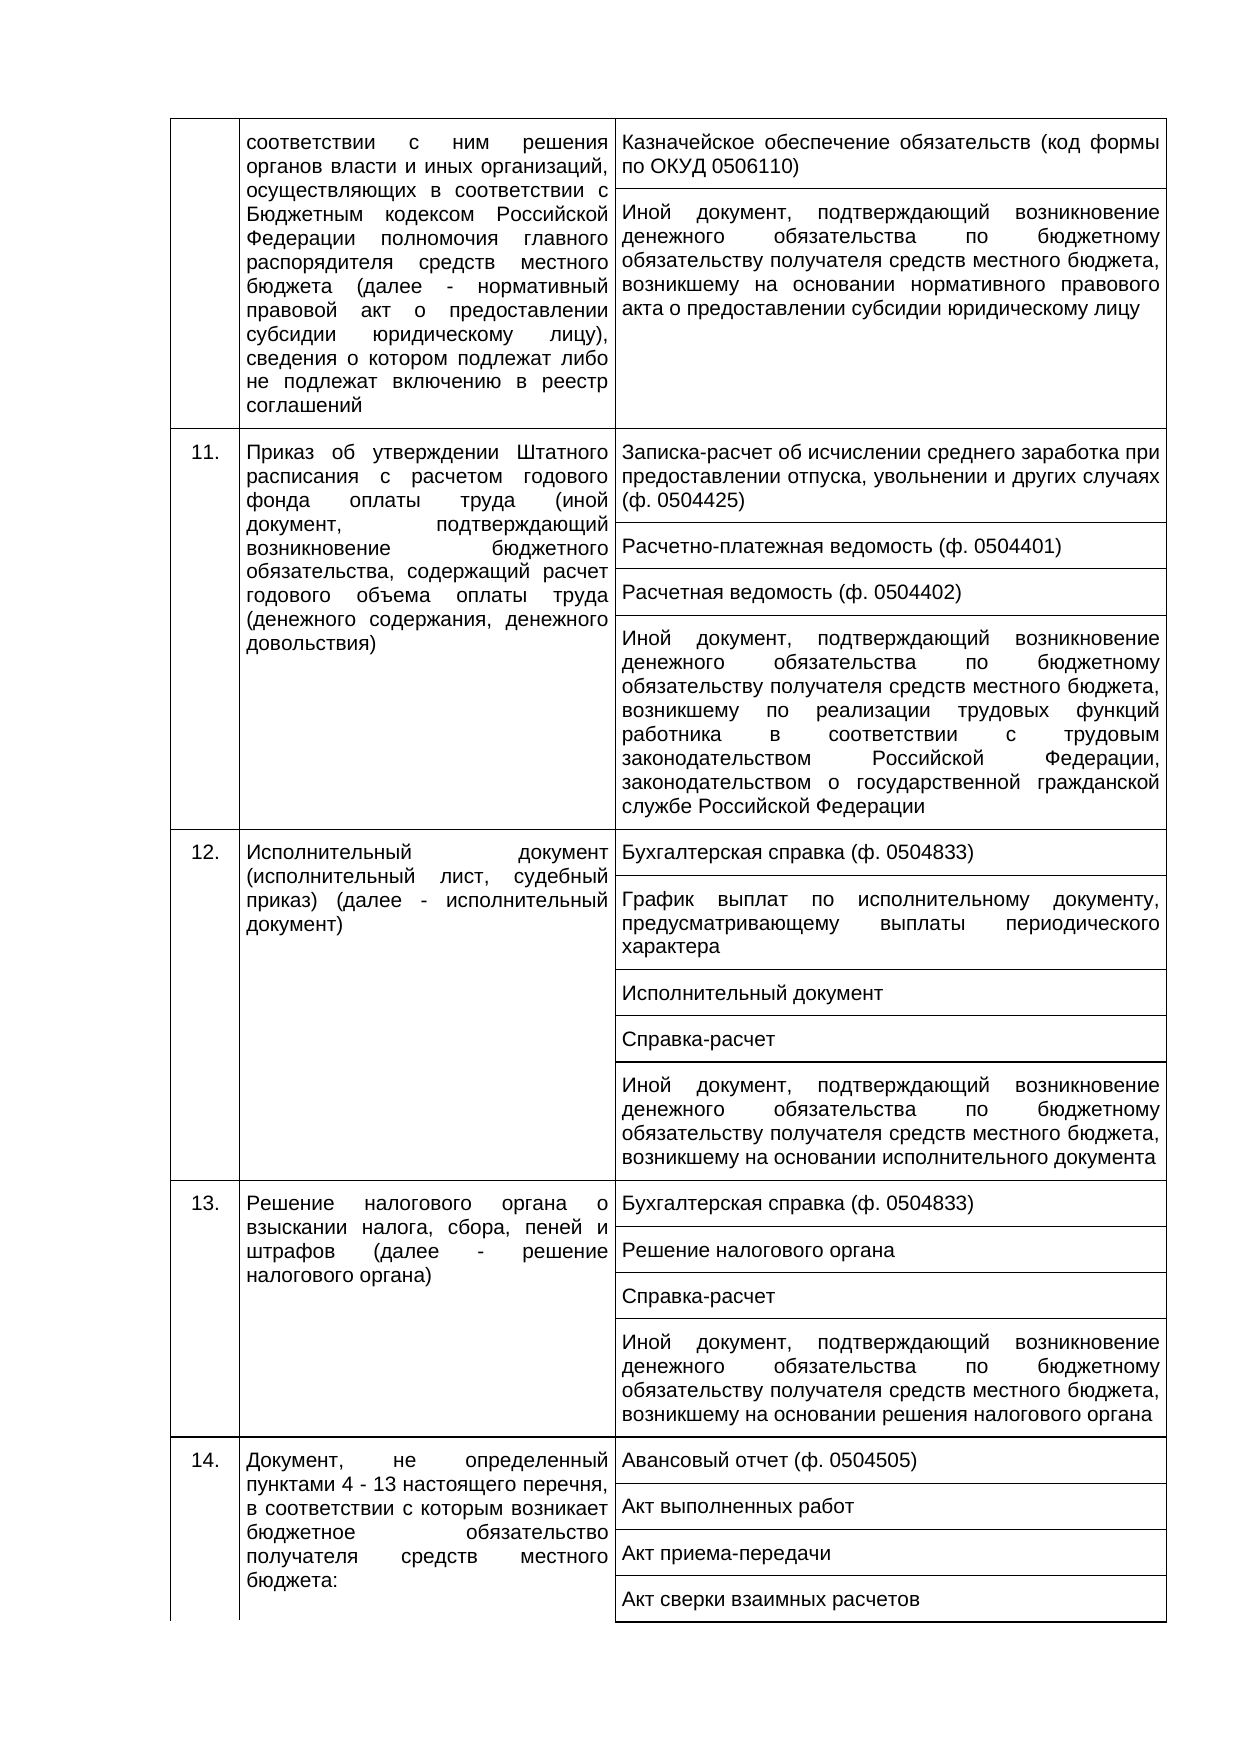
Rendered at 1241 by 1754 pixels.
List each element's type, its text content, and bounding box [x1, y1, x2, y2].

table_cell График выплат по исполнительному документу, предусматривающему выплаты периодического характера [616, 876, 1166, 969]
table_cell Решение налогового органа о взыскании налога, сбора, пеней и штрафов (далее - решение налогового органа) [240, 1181, 615, 1436]
table_cell Приказ об утверждении Штатного расписания с расчетом годового фонда оплаты труда (иной документ, подтверждающий возникновение бюджетного обязательства, содержащий расчет годового объема оплаты труда (денежного содержания, денежного довольствия) [240, 429, 615, 828]
table_cell Исполнительный документ (исполнительный лист, судебный приказ) (далее - исполнительный документ) [240, 830, 615, 1179]
table_cell Казначейское обеспечение обязательств (код формы по ОКУД 0506110) [616, 119, 1166, 188]
table_cell Авансовый отчет (ф. 0504505) [616, 1438, 1166, 1483]
table_cell 11. [171, 429, 239, 828]
table_cell 14. [171, 1438, 239, 1621]
table_cell Расчетная ведомость (ф. 0504402) [616, 569, 1166, 614]
table_cell 12. [171, 830, 239, 1179]
table_cell Акт сверки взаимных расчетов [616, 1576, 1166, 1621]
table_cell Акт выполненных работ [616, 1484, 1166, 1529]
table_cell Расчетно-платежная ведомость (ф. 0504401) [616, 523, 1166, 568]
table_cell Документ, не определенный пунктами 4 - 13 настоящего перечня, в соответствии с которым возникает бюджетное обязательство получателя средств местного бюджета: - закон, иной нормативный правовой акт, в соответствии с которыми возникают публичные нормативные обязательства (публичные обязательства), обязательства перед иностранными государствами, международными организациями, обязательства по уплате взносов, безвозмездных перечислений субъектам международного права, обязательства, принятые в иностранной валюте и подлежащие оплате в иностранной валюте, а также обязательства по уплате платежей в бюджет (не требующие заключения договора); - договор, расчет по которому в соответствии с законодательством Российской Федерации осуществляется наличными деньгами, если получателем средств местного бюджета в Федеральное казначейство не направлены информация и документы по указанному договору для их включения в реестр контрактов; [240, 1438, 615, 1621]
table_cell Иной документ, подтверждающий возникновение денежного обязательства по бюджетному обязательству получателя средств местного бюджета, возникшему по реализации трудовых функций работника в соответствии с трудовым законодательством Российской Федерации, законодательством о государственной гражданской службе Российской Федерации [616, 616, 1166, 828]
table_cell 13. [171, 1181, 239, 1436]
table_cell Бухгалтерская справка (ф. 0504833) [616, 830, 1166, 875]
table_cell Бухгалтерская справка (ф. 0504833) [616, 1181, 1166, 1226]
table_cell Иной документ, подтверждающий возникновение денежного обязательства по бюджетному обязательству получателя средств местного бюджета, возникшему на основании нормативного правового акта о предоставлении субсидии юридическому лицу [616, 189, 1166, 428]
table_cell Справка-расчет [616, 1273, 1166, 1318]
table_cell Акт приема-передачи [616, 1530, 1166, 1575]
table_cell Справка-расчет [616, 1016, 1166, 1061]
table_cell Иной документ, подтверждающий возникновение денежного обязательства по бюджетному обязательству получателя средств местного бюджета, возникшему на основании решения налогового органа [616, 1319, 1166, 1436]
table_cell Решение налогового органа [616, 1227, 1166, 1272]
table_cell Иной документ, подтверждающий возникновение денежного обязательства по бюджетному обязательству получателя средств местного бюджета, возникшему на основании исполнительного документа [616, 1063, 1166, 1179]
table_cell Записка-расчет об исчислении среднего заработка при предоставлении отпуска, увольнении и других случаях (ф. 0504425) [616, 429, 1166, 522]
table_cell Исполнительный документ [616, 970, 1166, 1015]
